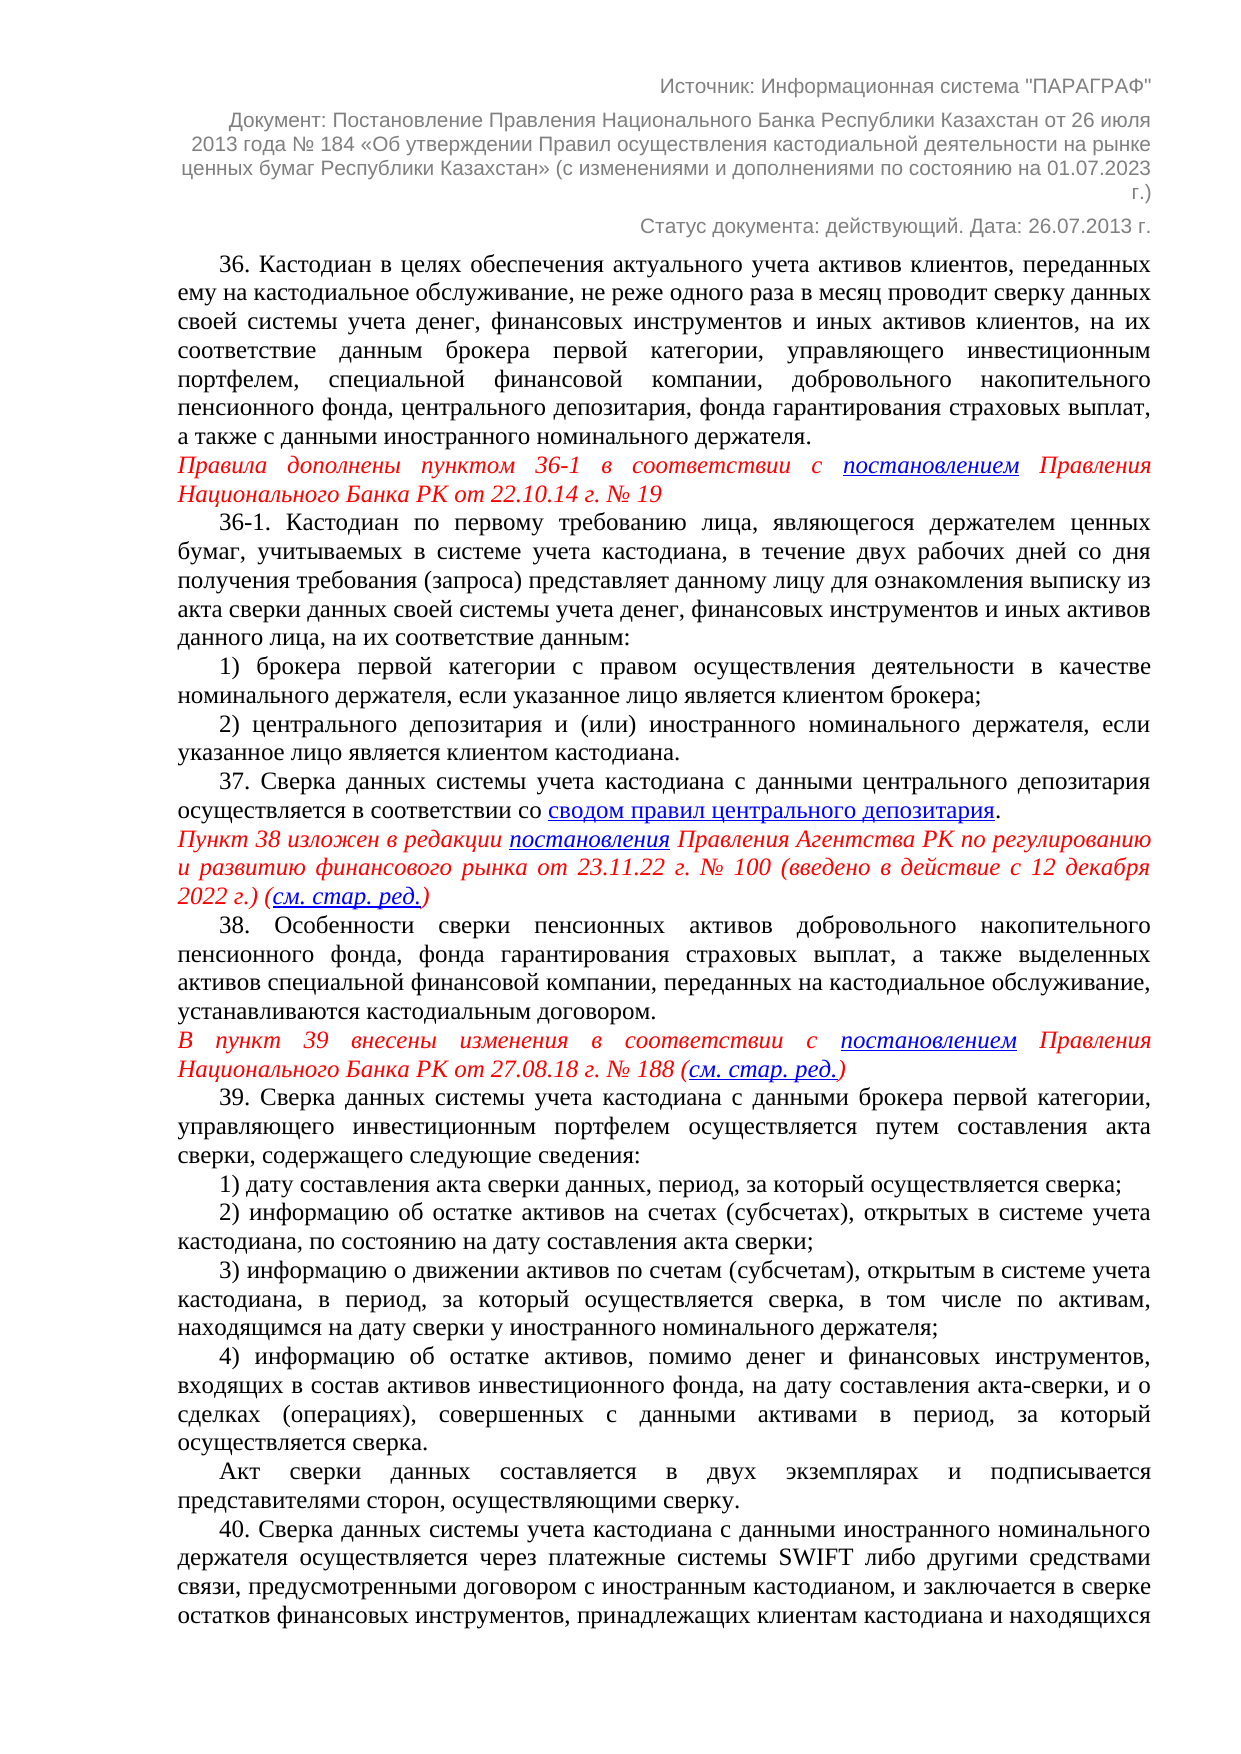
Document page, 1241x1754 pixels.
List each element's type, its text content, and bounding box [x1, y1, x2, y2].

text 36-1. Кастодиан по первому требованию лица, являющегося держателем ценных бумаг, учитываемых в системе учета кастодиана, в течение двух рабочих дней со дня получения требования (запроса) представляет данному лицу для ознакомления выписку из акта сверки данных своей системы учета денег, финансовых инструментов и иных активов данного лица, на их соответствие данным: [177, 507, 1152, 651]
text 2) информацию об остатке активов на счетах (субсчетах), открытых в системе учета кастодиана, по состоянию на дату составления акта сверки; [177, 1197, 1152, 1255]
text 3) информацию о движении активов по счетам (субсчетам), открытым в системе учета кастодиана, в период, за который осуществляется сверка, в том числе по активам, находящимся на дату сверки у иностранного номинального держателя; [177, 1255, 1152, 1341]
text 2) центрального депозитария и (или) иностранного номинального держателя, если указанное лицо является клиентом кастодиана. [177, 709, 1152, 766]
text Пункт 38 изложен в редакции постановления Правления Агентства РК по регулированию и развитию финансового рынка от 23.11.22 г. № 100 (введено в действие с 12 декабря 2022 г.) (см. стар. ред.) [177, 824, 1152, 910]
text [177, 1514, 1152, 1629]
text В пункт 39 внесены изменения в соответствии с постановлением Правления Национального Банка РК от 27.08.18 г. № 188 (см. стар. ред.) [177, 1025, 1152, 1082]
text Акт сверки данных составляется в двух экземплярах и подписывается представителями сторон, осуществляющими сверку. [177, 1456, 1152, 1514]
text 4) информацию об остатке активов, помимо денег и финансовых инструментов, входящих в состав активов инвестиционного фонда, на дату составления акта-сверки, и о сделках (операциях), совершенных с данными активами в период, за который осуществляется сверка. [177, 1341, 1152, 1456]
text 37. Сверка данных системы учета кастодиана с данными центрального депозитария осуществляется в соответствии со сводом правил центрального депозитария. [177, 766, 1152, 824]
text 1) брокера первой категории с правом осуществления деятельности в качестве номинального держателя, если указанное лицо является клиентом брокера; [177, 651, 1152, 709]
text 38. Особенности сверки пенсионных активов добровольного накопительного пенсионного фонда, фонда гарантирования страховых выплат, а также выделенных активов специальной финансовой компании, переданных на кастодиальное обслуживание, устанавливаются кастодиальным договором. [177, 910, 1152, 1025]
text 39. Сверка данных системы учета кастодиана с данными брокера первой категории, управляющего инвестиционным портфелем осуществляется путем составления акта сверки, содержащего следующие сведения: [177, 1082, 1152, 1169]
text 36. Кастодиан в целях обеспечения актуального учета активов клиентов, переданных ему на кастодиальное обслуживание, не реже одного раза в месяц проводит сверку данных своей системы учета денег, финансовых инструментов и иных активов клиентов, на их соответствие данным брокера первой категории, управляющего инвестиционным портфелем, специальной финансовой компании, добровольного накопительного пенсионного фонда, центрального депозитария, фонда гарантирования страховых выплат, а также с данными иностранного номинального держателя. [177, 249, 1152, 450]
text Правила дополнены пунктом 36-1 в соответствии с постановлением Правления Национального Банка РК от 22.10.14 г. № 19 [177, 450, 1152, 507]
text 1) дату составления акта сверки данных, период, за который осуществляется сверка; [177, 1169, 1152, 1197]
